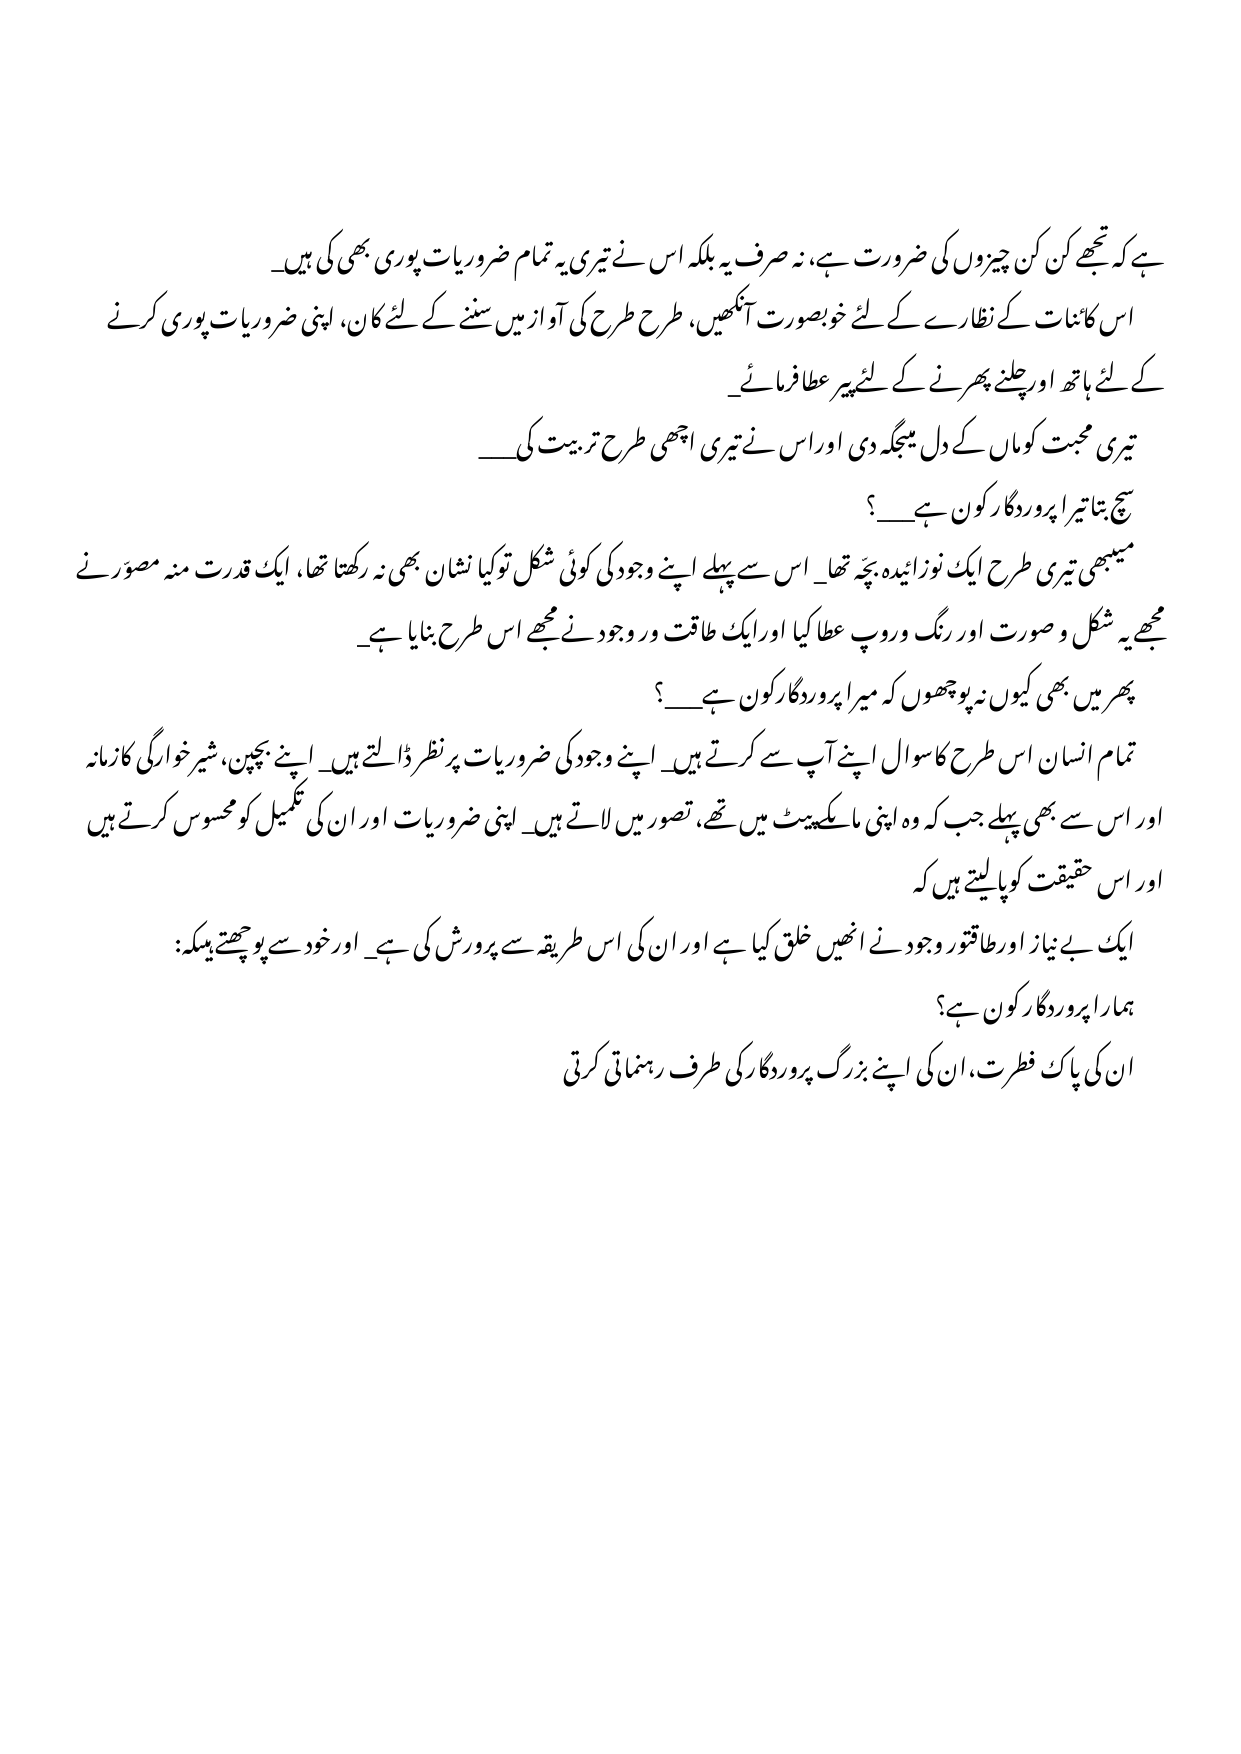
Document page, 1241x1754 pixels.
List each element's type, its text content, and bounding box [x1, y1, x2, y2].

text ایک بے نیاز اورطاقتور وجود نے انھیں خلق کیا ہے اور ان کی اس طریقہ سے پرورش کی ہے_ اورخود سے پوچھتے ہیںکہ: [75, 906, 1165, 969]
text سچ بتا تیرا پروردگار کون ہے___؟ [75, 469, 1165, 531]
text ہمارا پروردگار کون ہے؟ [75, 969, 1165, 1031]
text پھر میں بھی کیوں نہ پوچھوں کہ میرا پروردگارکون ہے___؟ [75, 656, 1165, 719]
text اس کائنات کے نظارے کے لئے خوبصورت آنکھیں، طرح طرح کی آواز میں سننے کے لئے کان، اپنی ضروریات پوری کرنے کے لئے ہاتھ اورچلنے پھرنے کے لئے پیر عطافرمائے_ [75, 281, 1165, 406]
text تیری محبت کوماں کے دل میںجگہ دی اوراس نے تیری اچھی طرح تربیت کی___ [75, 406, 1165, 469]
text تمام انسان اس طرح کاسوال اپنے آپ سے کرتے ہیں_ اپنے وجود کی ضروریات پرنظر ڈالتے ہیں_ اپنے بچپن،شیرخوارگی کازمانہ اور اس سے بھی پہلے جب کہ وہ اپنی ماںکے پیٹ میں تھے، تصور میں لاتے ہیں_ اپنی ضروریات اور ان کی تکمیل کومحسوس کرتے ہیں اور اس حقیقت کوپالیتے ہیں کہ [75, 719, 1165, 906]
text ہے کہ تجھے کن کن چیزوں کی ضرورت ہے، نہ صرف یہ بلکہ اس نے تیری یہ تمام ضروریات پوری بھی کی ہیں_ [75, 94, 1165, 281]
text ان کی پاک فطرت،ان کی اپنے بزرگ پروردگار کی طرف رہنماتی کرتی [75, 1031, 1165, 1094]
text میںبھی تیری طرح ایک نوزائیدہ بچّہ تھا_ اس سے پہلے اپنے وجود کی کوئی شکل توکیا نشان بھی نہ رکھتا تھا، ایک قدرت منہ مصوّر نے مجھے یہ شکل و صورت اور رنگ وروپ عطا کیا اورایک طاقت ور وجود نے مجھے اس طرح بنایا ہے_ [75, 531, 1165, 656]
